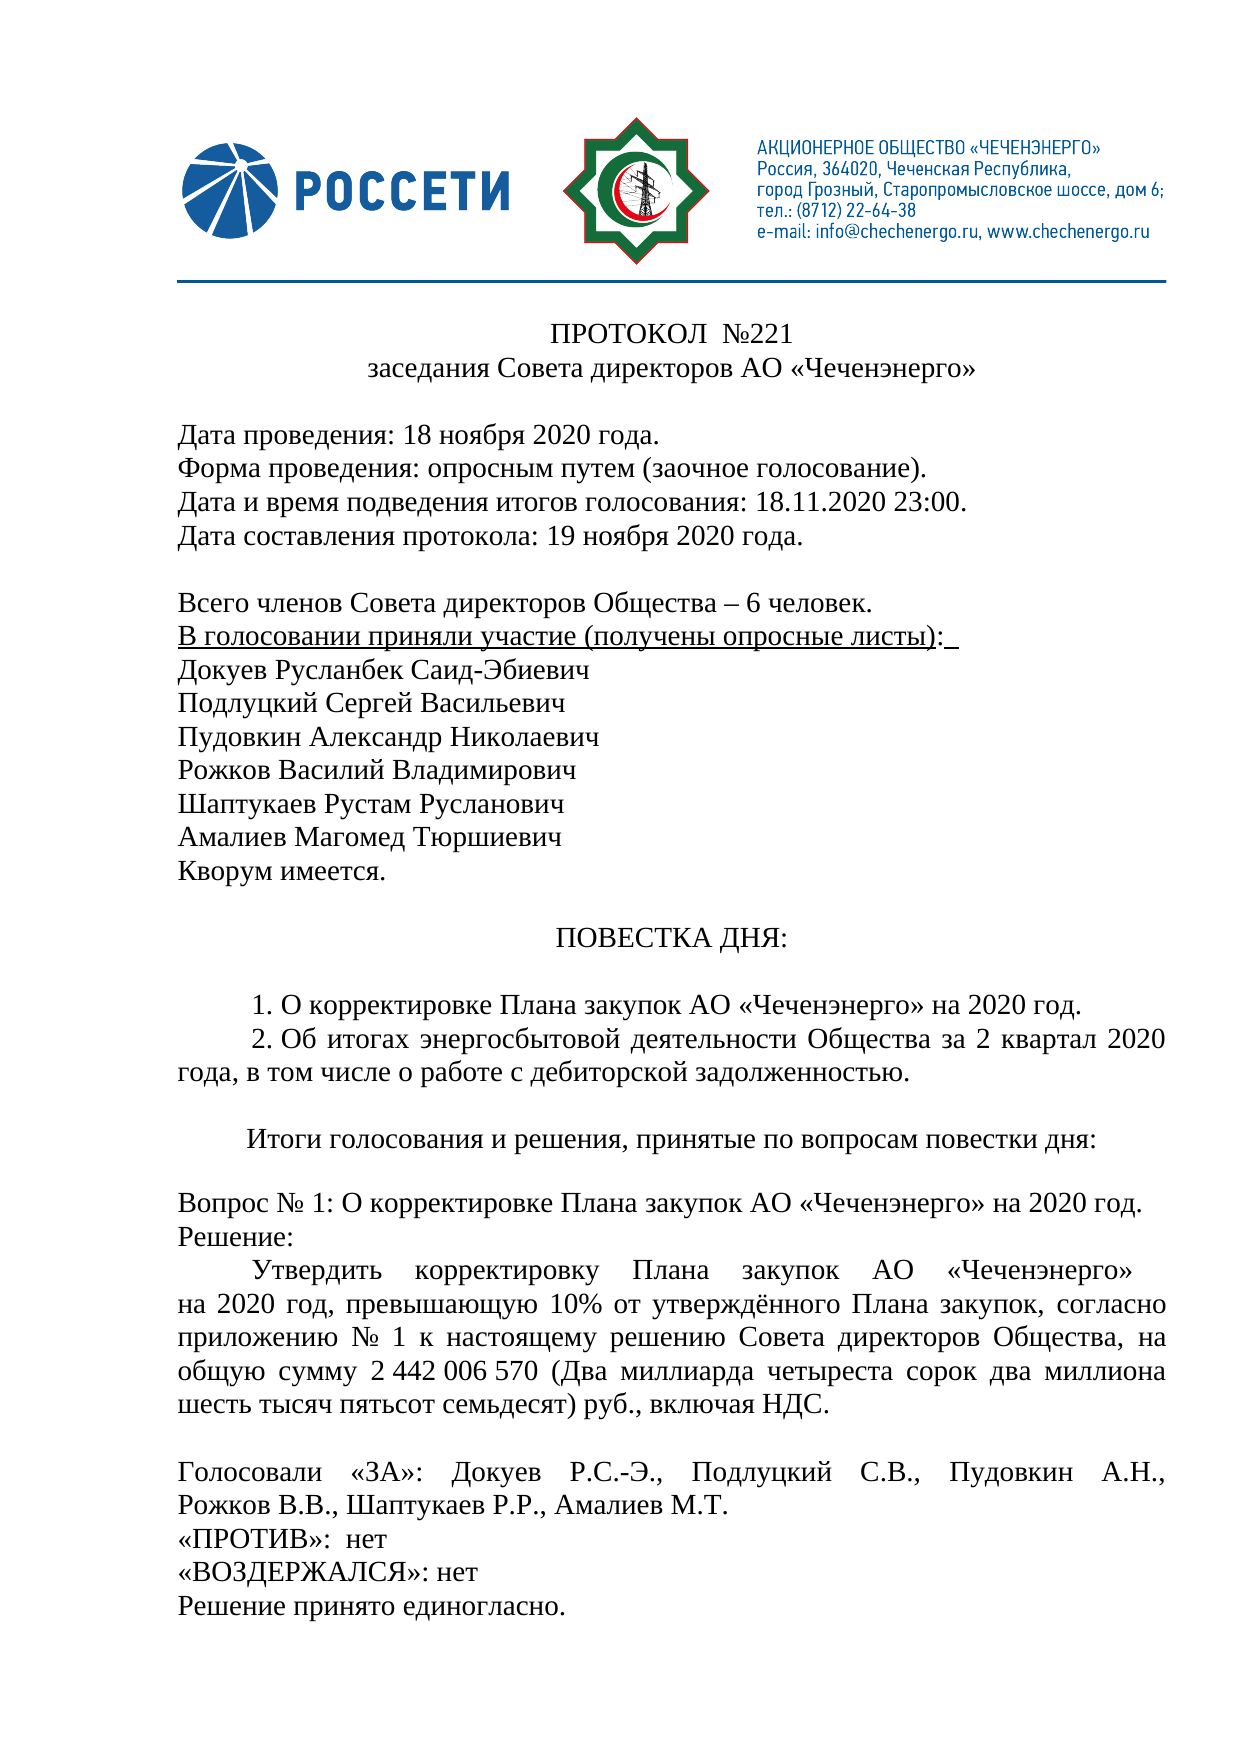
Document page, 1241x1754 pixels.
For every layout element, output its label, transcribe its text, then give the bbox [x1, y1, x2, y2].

text Амалиев Магомед Тюршиевич [177, 819, 1166, 853]
text Решение: [177, 1219, 1166, 1252]
text «ПРОТИВ»: нет [177, 1521, 1166, 1554]
text Решение принято единогласно. [177, 1588, 1166, 1621]
text Вопрос № 1: О корректировке Плана закупок АО «Чеченэнерго» на 2020 год. [177, 1185, 1166, 1219]
text Итоги голосования и решения, принятые по вопросам повестки дня: [177, 1121, 1166, 1155]
list Об итогах энергосбытовой деятельности Общества за 2 квартал 2020 года, в том числе о работе с дебиторской задолженностью. [177, 1021, 1166, 1088]
text Подлуцкий Сергей Васильевич [177, 685, 1166, 719]
text В голосовании приняли участие (получены опросные листы): [177, 618, 1166, 652]
text Дата проведения: 18 ноября 2020 года. [177, 417, 1166, 451]
text Утвердить корректировку Плана закупок АО «Чеченэнерго» на 2020 год, превышающую 10% от утверждённого Плана закупок, согласно приложению № 1 к настоящему решению Совета директоров Общества, на общую сумму 2 442 006 570 (Два миллиарда четыреста сорок два миллиона шесть тысяч пятьсот семьдесят) руб., включая НДС. [177, 1252, 1166, 1420]
text Кворум имеется. [177, 853, 1166, 887]
list О корректировке Плана закупок АО «Чеченэнерго» на 2020 год. [177, 987, 1166, 1021]
text Шаптукаев Рустам Русланович [177, 786, 1166, 819]
text ПРОТОКОЛ №221 [177, 316, 1166, 350]
text Форма проведения: опросным путем (заочное голосование). [177, 451, 1166, 484]
text «ВОЗДЕРЖАЛСЯ»: нет [177, 1554, 1166, 1588]
text ПОВЕСТКА ДНЯ: [177, 920, 1166, 954]
text Дата и время подведения итогов голосования: 18.11.2020 23:00. [177, 484, 1166, 518]
text Докуев Русланбек Саид-Эбиевич [177, 652, 1166, 685]
text заседания Совета директоров АО «Чеченэнерго» [177, 350, 1166, 383]
text Всего членов Совета директоров Общества – 6 человек. [177, 585, 1167, 618]
text Рожков Василий Владимирович [177, 752, 1166, 786]
text Дата составления протокола: 19 ноября 2020 года. [177, 518, 1167, 551]
text Пудовкин Александр Николаевич [177, 719, 1166, 752]
text Голосовали «ЗА»: Докуев Р.С.-Э., Подлуцкий С.В., Пудовкин А.Н., Рожков В.В., Шаптукаев Р.Р., Амалиев М.Т. [177, 1454, 1166, 1521]
picture [177, 117, 1167, 283]
